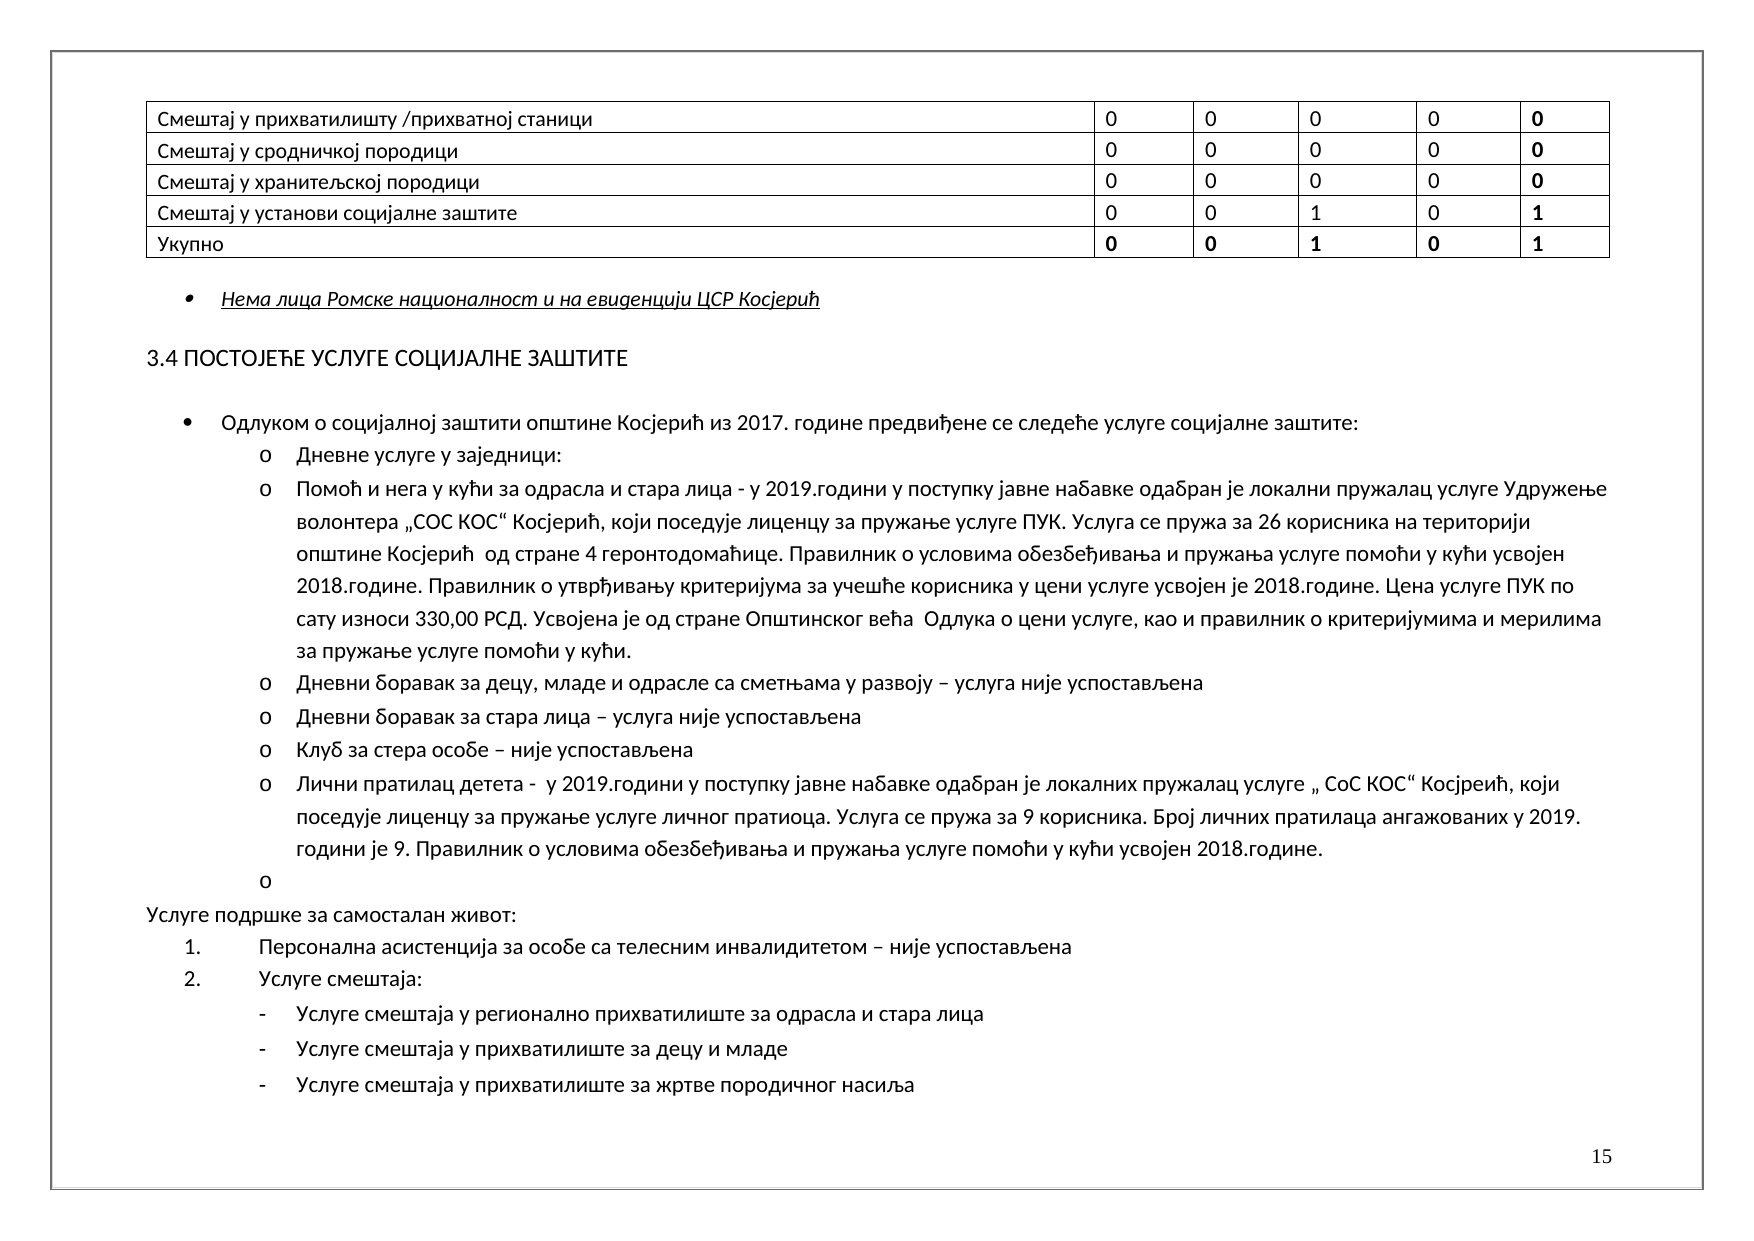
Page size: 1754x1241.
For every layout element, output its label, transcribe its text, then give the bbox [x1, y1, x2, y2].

table_cell 0 [1095, 102, 1193, 132]
list Услуге смештаја у прихватилиште за децу и младе [259, 1032, 1612, 1064]
table_cell 0 [1194, 165, 1298, 195]
list Услуге смештаја: [184, 964, 1612, 992]
table_cell 1 [1299, 227, 1416, 257]
table_cell 0 [1299, 133, 1416, 163]
table_cell 0 [1417, 227, 1520, 257]
list Услуге смештаја у прихватилиште за жртве породичног насиља [259, 1068, 1612, 1099]
table_cell 0 [1521, 165, 1609, 195]
table_cell 0 [1299, 165, 1416, 195]
list Услуге смештаја у регионално прихватилиште за одрасла и стара лица [259, 996, 1612, 1028]
table_cell 0 [1417, 165, 1520, 195]
table_cell 0 [1521, 133, 1609, 163]
table_cell 0 [1521, 102, 1609, 132]
table_cell 0 [1417, 196, 1520, 226]
table_cell 0 [1095, 227, 1193, 257]
table_cell 1 [1521, 196, 1609, 226]
list Клуб за стера особе – није успостављена [259, 735, 1612, 764]
list Лични пратилац детета - у 2019.години у поступку јавне набавке одабран је локалних пружалац услуге „ СоС КОС“ Косјреић, који поседује лиценцу за пружање услуге личног пратиоца. Услуга се пружа за 9 корисника. Број личних пратилаца ангажованих у 2019. години је 9. Правилник о условима обезбеђивања и пружања услуге помоћи у кући усвојен 2018.године. [259, 769, 1612, 862]
table_cell 1 [1299, 196, 1416, 226]
table_cell Смештај у хранитељској породици [147, 165, 1094, 195]
table_cell 0 [1095, 196, 1193, 226]
list Персонална асистенција за особе са телесним инвалидитетом – није успостављена [184, 932, 1612, 960]
table_cell Смештај у прихватилишту /прихватној станици [147, 102, 1094, 132]
list Помоћ и нега у кући за одрасла и стара лица - у 2019.години у поступку јавне набавке одабран је локални пружалац услуге Удружење волонтера „СОС КОС“ Косјерић, који поседује лиценцу за пружање услуге ПУК. Услуга се пружа за 26 корисника на територији општине Косјерић од стране 4 геронтодомаћице. Правилник о условима обезбеђивања и пружања услуге помоћи у кући усвојен 2018.године. Правилник о утврђивању критеријума за учешће корисника у цени услуге усвојен је 2018.године. Цена услуге ПУК по сату износи 330,00 РСД. Усвојена је од стране Општинског већа Одлука о цени услуге, као и правилник о критеријумима и мерилима за пружање услуге помоћи у кући. [259, 474, 1612, 664]
table_cell Укупно [147, 227, 1094, 257]
table_cell 1 [1521, 227, 1609, 257]
table_cell 0 [1095, 165, 1193, 195]
table_cell 0 [1194, 196, 1298, 226]
table_cell 0 [1194, 133, 1298, 163]
table_cell 0 [1095, 133, 1193, 163]
list Дневне услуге у заједници: [259, 440, 1612, 469]
list Одлуком о социјалној заштити општине Косјерић из 2017. године предвиђене се следеће услуге социјалне заштите: [184, 408, 1612, 436]
table_cell 0 [1417, 133, 1520, 163]
list Нема лица Ромске националност и на евиденцији ЦСР Косјерић [184, 285, 1612, 312]
list Дневни боравак за стара лица – услуга није успостављена [259, 702, 1612, 731]
list Дневни боравак за децу, младе и одрасле са сметњама у развоју – услуга није успостављена [259, 668, 1612, 697]
table_cell 0 [1194, 227, 1298, 257]
table_cell 0 [1194, 102, 1298, 132]
table_cell 0 [1417, 102, 1520, 132]
text Услуге подршке за самосталан живот: [146, 900, 1612, 928]
table_cell Смештај у сродничкој породици [147, 133, 1094, 163]
table_cell 0 [1299, 102, 1416, 132]
text 3.4 ПОСТОЈЕЋЕ УСЛУГЕ СОЦИЈАЛНЕ ЗАШТИТЕ [146, 342, 1612, 373]
table_cell Смештај у установи социјалне заштите [147, 196, 1094, 226]
